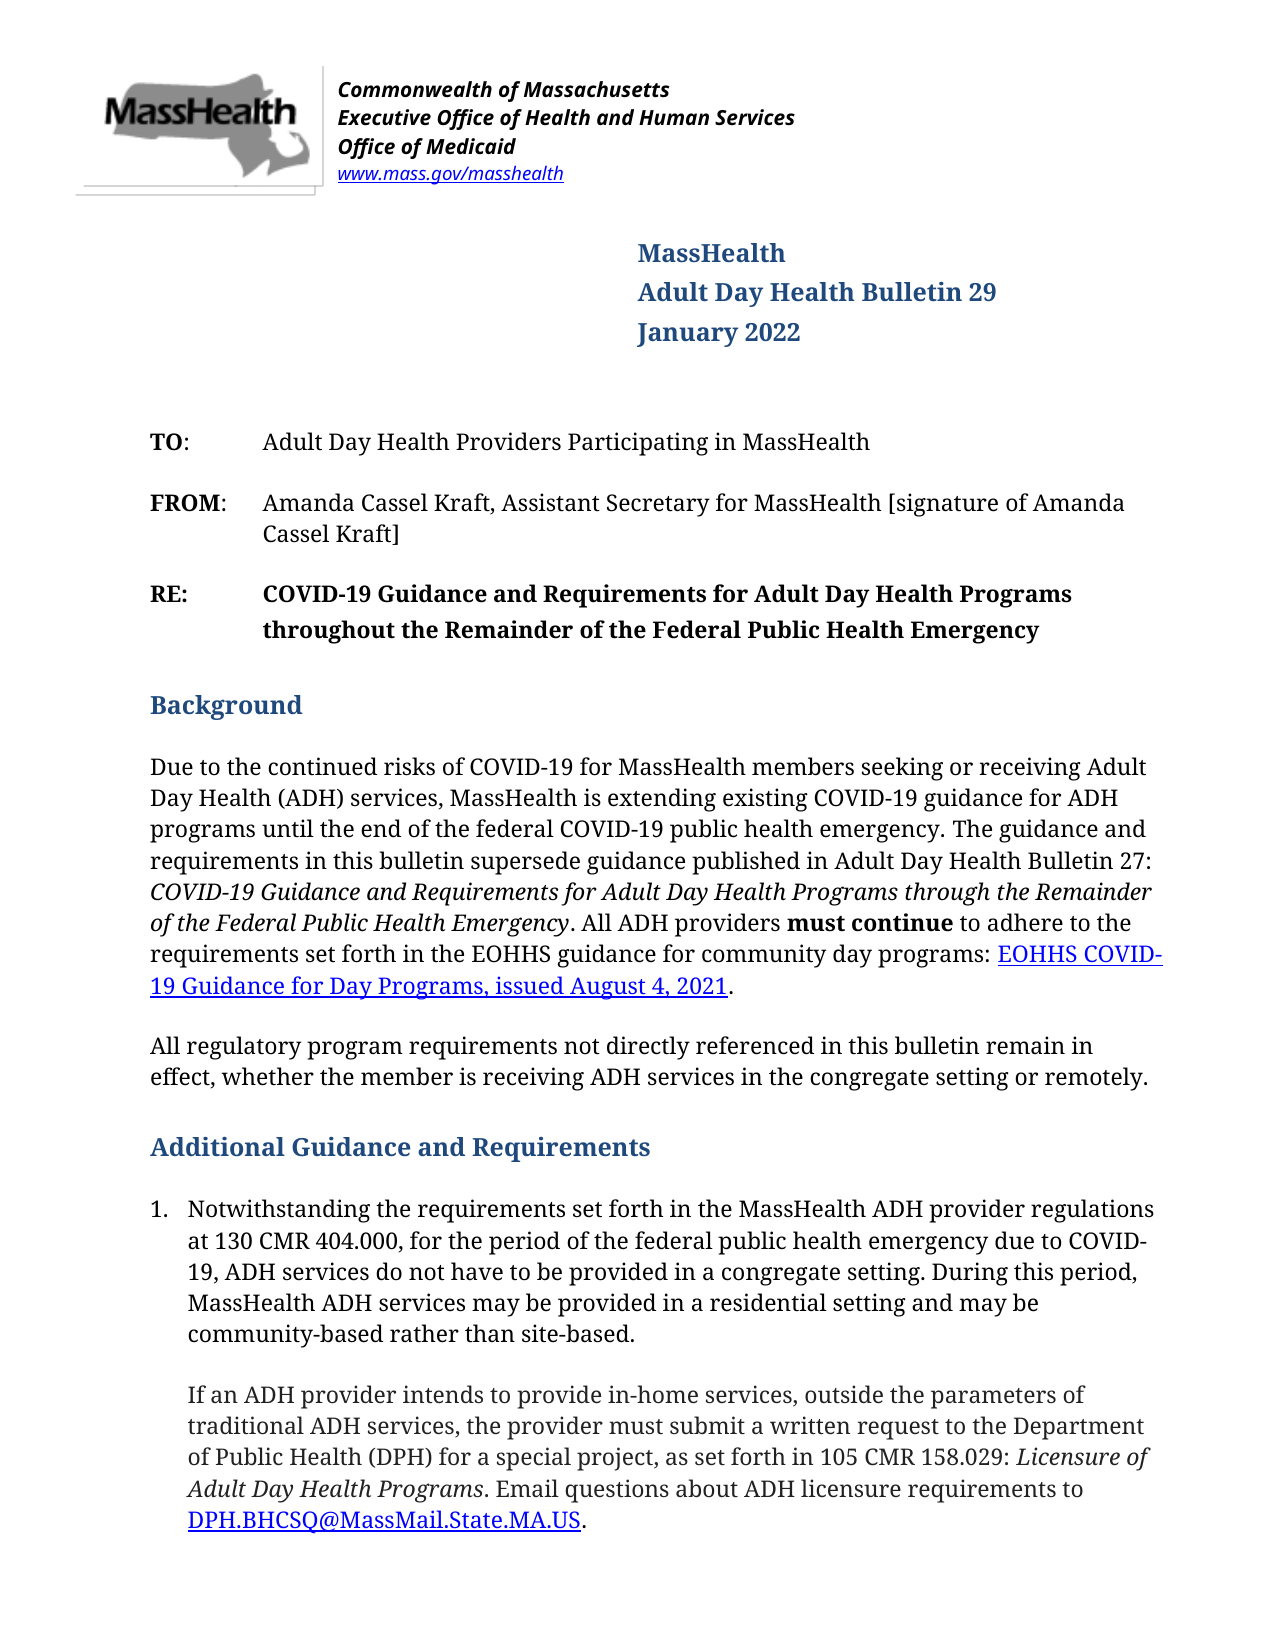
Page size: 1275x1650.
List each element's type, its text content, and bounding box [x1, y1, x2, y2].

text Executive Office of Health and Human Services [337, 103, 1162, 132]
text All regulatory program requirements not directly referenced in this bulletin remain in effect, whether the member is receiving ADH services in the congregate setting or remotely. [150, 1030, 1162, 1093]
picture [75, 66, 325, 197]
subtitle Adult Day Health Bulletin 29 [637, 275, 1162, 309]
subtitle Background [150, 688, 1134, 722]
text Due to the continued risks of COVID-19 for MassHealth members seeking or receiving Adult Day Health (ADH) services, MassHealth is extending existing COVID-19 guidance for ADH programs until the end of the federal COVID-19 public health emergency. The guidance and requirements in this bulletin supersede guidance published in Adult Day Health Bulletin 27: COVID-19 Guidance and Requirements for Adult Day Health Programs through the Remainder of the Federal Public Health Emergency. All ADH providers must continue to adhere to the requirements set forth in the EOHHS guidance for community day programs: EOHHS COVID-19 Guidance for Day Programs, issued August 4, 2021. [150, 751, 1162, 1001]
text FROM: Amanda Cassel Kraft, Assistant Secretary for MassHealth [signature of Amanda Cassel Kraft] [150, 487, 1162, 549]
text TO: Adult Day Health Providers Participating in MassHealth [150, 426, 1162, 457]
text 1. Notwithstanding the requirements set forth in the MassHealth ADH provider regulations at 130 CMR 404.000, for the period of the federal public health emergency due to COVID-19, ADH services do not have to be provided in a congregate setting. During this period, MassHealth ADH services may be provided in a residential setting and may be community-based rather than site-based. [150, 1193, 1162, 1349]
text www.mass.gov/masshealth [337, 160, 1162, 186]
text RE: COVID-19 Guidance and Requirements for Adult Day Health Programs throughout the Remainder of the Federal Public Health Emergency [150, 578, 1162, 646]
subtitle January 2022 [637, 314, 1162, 348]
subtitle Additional Guidance and Requirements [150, 1130, 1134, 1164]
subtitle MassHealth [637, 236, 1162, 270]
text If an ADH provider intends to provide in-home services, outside the parameters of traditional ADH services, the provider must submit a written request to the Department of Public Health (DPH) for a special project, as set forth in 105 CMR 158.029: Licensure of Adult Day Health Programs. Email questions about ADH licensure requirements to DPH.BHCSQ@MassMail.State.MA.US. [187, 1379, 1162, 1535]
text Office of Medicaid [337, 132, 1162, 160]
text Commonwealth of Massachusetts [337, 75, 1162, 103]
